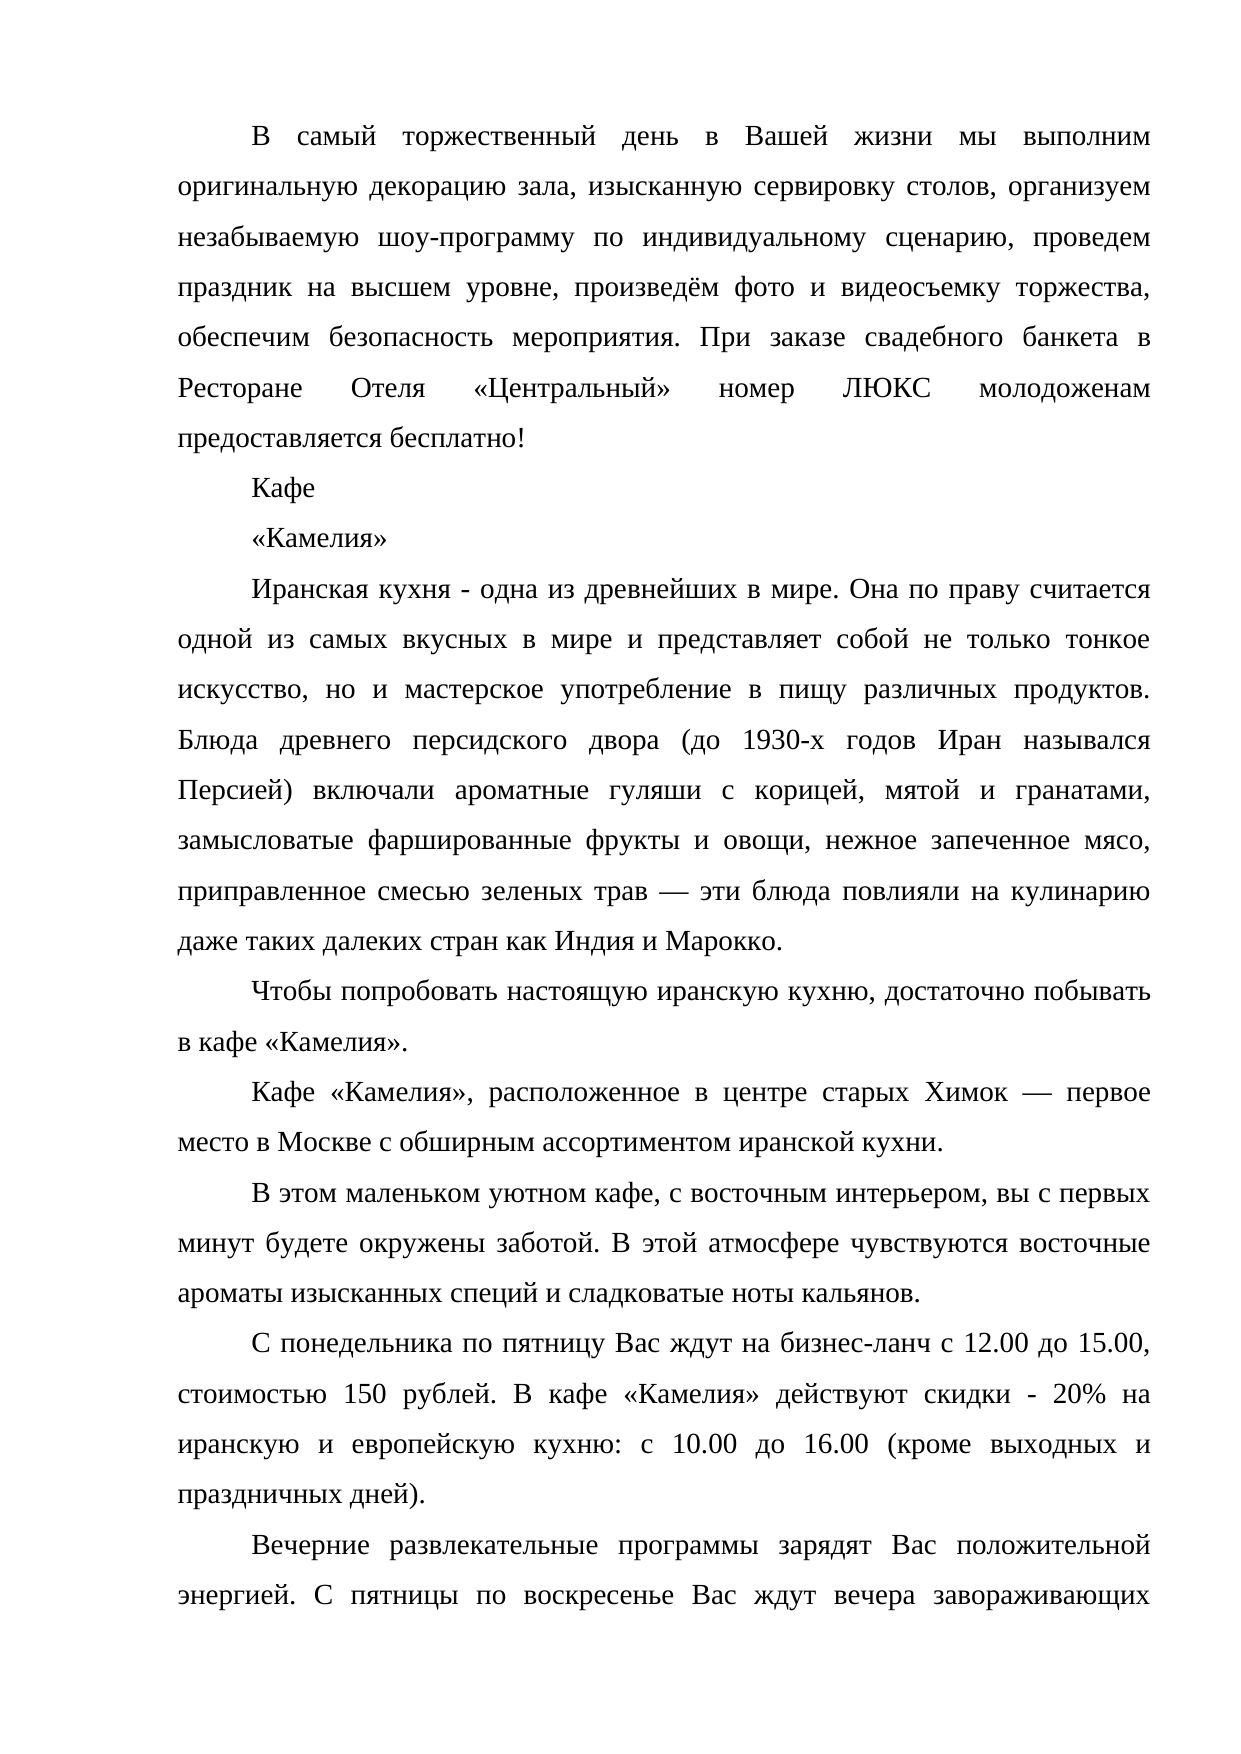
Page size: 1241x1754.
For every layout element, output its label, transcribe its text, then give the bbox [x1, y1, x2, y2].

text С понедельника по пятницу Вас ждут на бизнес-ланч с 12.00 до 15.00, стоимостью 150 рублей. В кафе «Камелия» действуют скидки - 20% на иранскую и европейскую кухню: с 10.00 до 16.00 (кроме выходных и праздничных дней). [177, 1326, 1152, 1510]
text В самый торжественный день в Вашей жизни мы выполним оригинальную декорацию зала, изысканную сервировку столов, организуем незабываемую шоу-программу по индивидуальному сценарию, проведем праздник на высшем уровне, произведём фото и видеосъемку торжества, обеспечим безопасность мероприятия. При заказе свадебного банкета в Ресторане Отеля «Центральный» номер ЛЮКС молодоженам предоставляется бесплатно! [177, 118, 1152, 453]
text Иранская кухня - одна из древнейших в мире. Она по праву считается одной из самых вкусных в мире и представляет собой не только тонкое искусство, но и мастерское употребление в пищу различных продуктов. Блюда древнего персидского двора (до 1930-х годов Иран назывался Персией) включали ароматные гуляши с корицей, мятой и гранатами, замысловатые фаршированные фрукты и овощи, нежное запеченное мясо, приправленное смесью зеленых трав — эти блюда повлияли на кулинарию даже таких далеких стран как Индия и Марокко. [177, 571, 1152, 957]
text Кафе [177, 470, 1152, 504]
text Чтобы попробовать настоящую иранскую кухню, достаточно побывать в кафе «Камелия». [177, 973, 1152, 1057]
text В этом маленьком уютном кафе, с восточным интерьером, вы с первых минут будете окружены заботой. В этой атмосфере чувствуются восточные ароматы изысканных специй и сладковатые ноты кальянов. [177, 1175, 1152, 1309]
text Кафе «Камелия», расположенное в центре старых Химок — первое место в Москве с обширным ассортиментом иранской кухни. [177, 1074, 1152, 1158]
text «Камелия» [177, 521, 1152, 554]
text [177, 1527, 1152, 1611]
